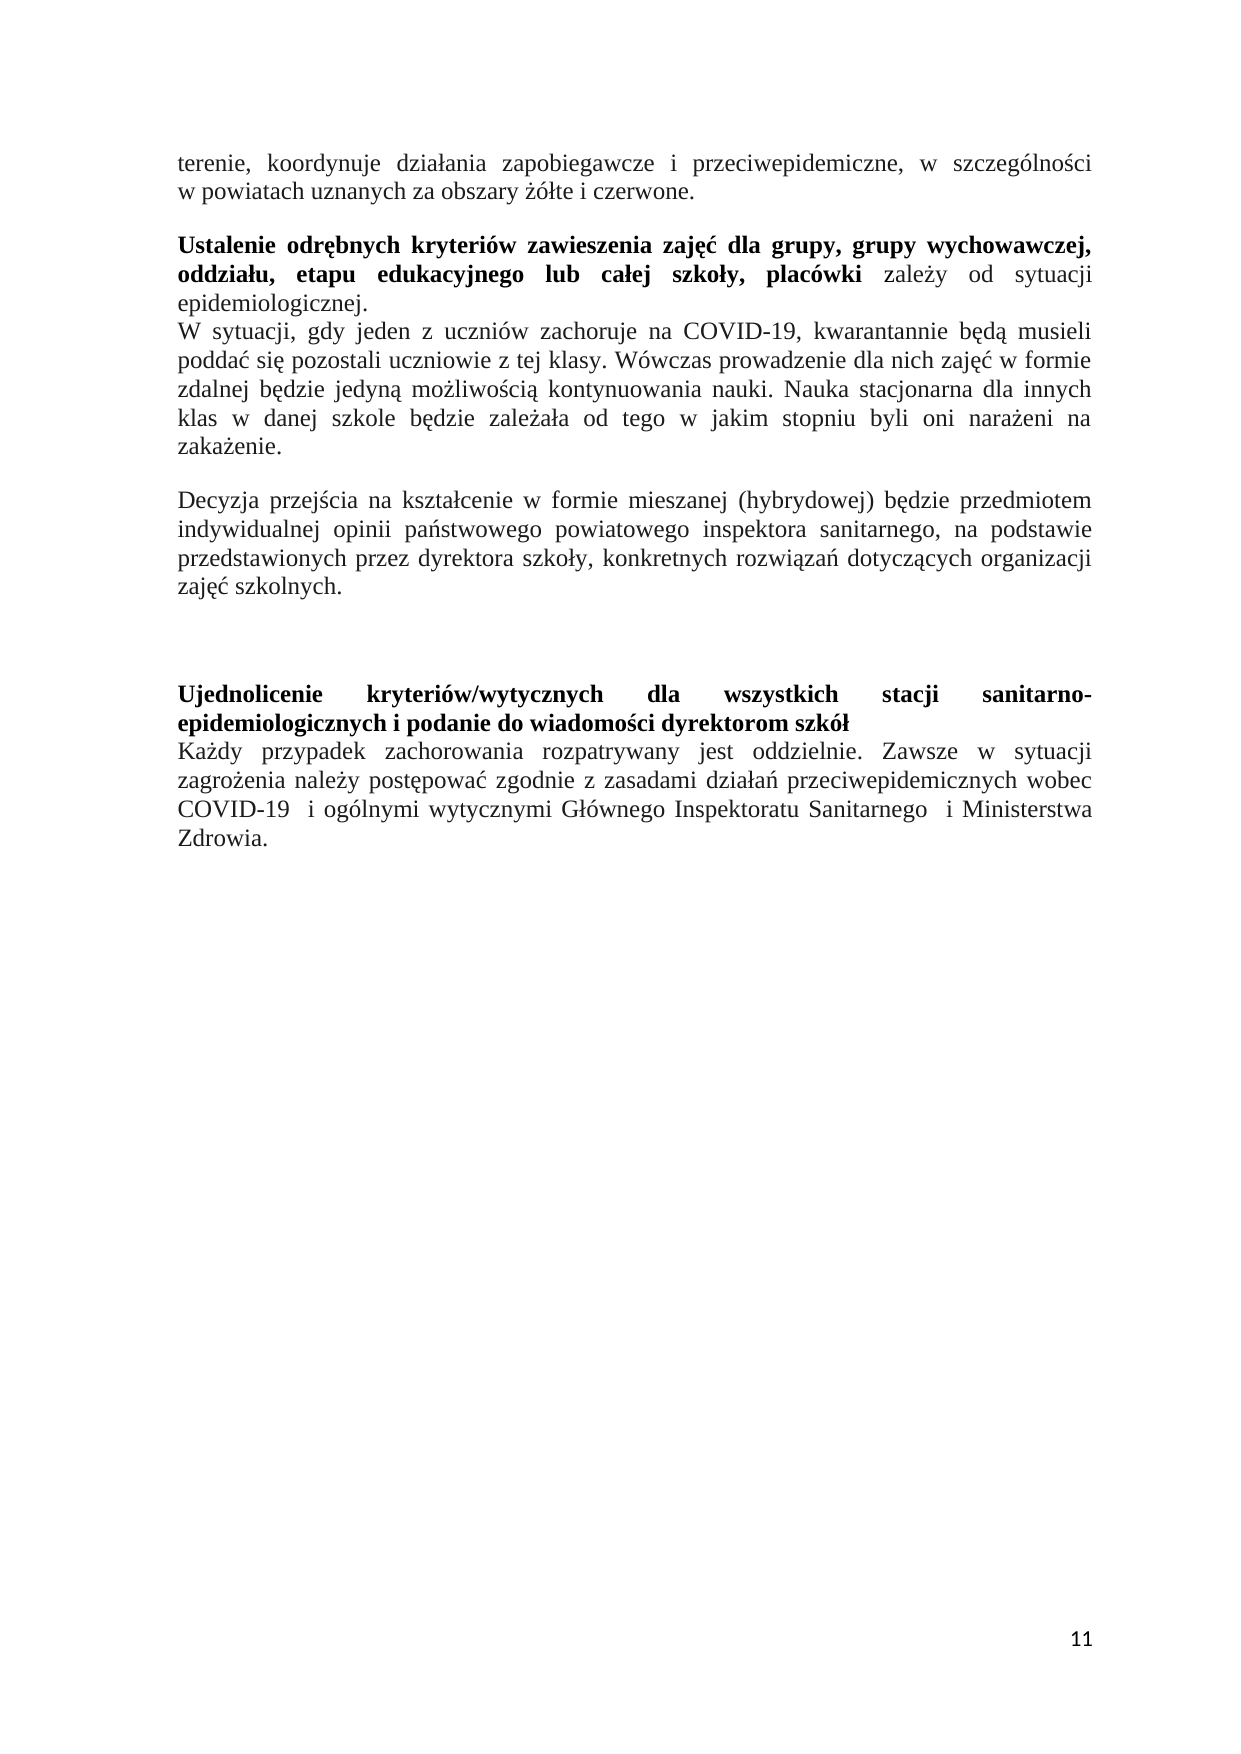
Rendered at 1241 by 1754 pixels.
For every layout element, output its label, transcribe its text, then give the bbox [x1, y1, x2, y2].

text Ujednolicenie kryteriów/wytycznych dla wszystkich stacji sanitarno-epidemiologicznych i podanie do wiadomości dyrektorom szkół [177, 679, 1093, 736]
text W sytuacji, gdy jeden z uczniów zachoruje na COVID-19, kwarantannie będą musieli poddać się pozostali uczniowie z tej klasy. Wówczas prowadzenie dla nich zajęć w formie zdalnej będzie jedyną możliwością kontynuowania nauki. Nauka stacjonarna dla innych klas w danej szkole będzie zależała od tego w jakim stopniu byli oni narażeni na zakażenie. [177, 316, 1093, 460]
text Każdy przypadek zachorowania rozpatrywany jest oddzielnie. Zawsze w sytuacji zagrożenia należy postępować zgodnie z zasadami działań przeciwepidemicznych wobec COVID-19 i ogólnymi wytycznymi Głównego Inspektoratu Sanitarnego i Ministerstwa Zdrowia. [177, 736, 1093, 851]
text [177, 148, 1093, 205]
text Decyzja przejścia na kształcenie w formie mieszanej (hybrydowej) będzie przedmiotem indywidualnej opinii państwowego powiatowego inspektora sanitarnego, na podstawie przedstawionych przez dyrektora szkoły, konkretnych rozwiązań dotyczących organizacji zajęć szkolnych. [177, 485, 1093, 600]
text Ustalenie odrębnych kryteriów zawieszenia zajęć dla grupy, grupy wychowawczej, oddziału, etapu edukacyjnego lub całej szkoły, placówki zależy od sytuacji epidemiologicznej. [177, 230, 1093, 316]
